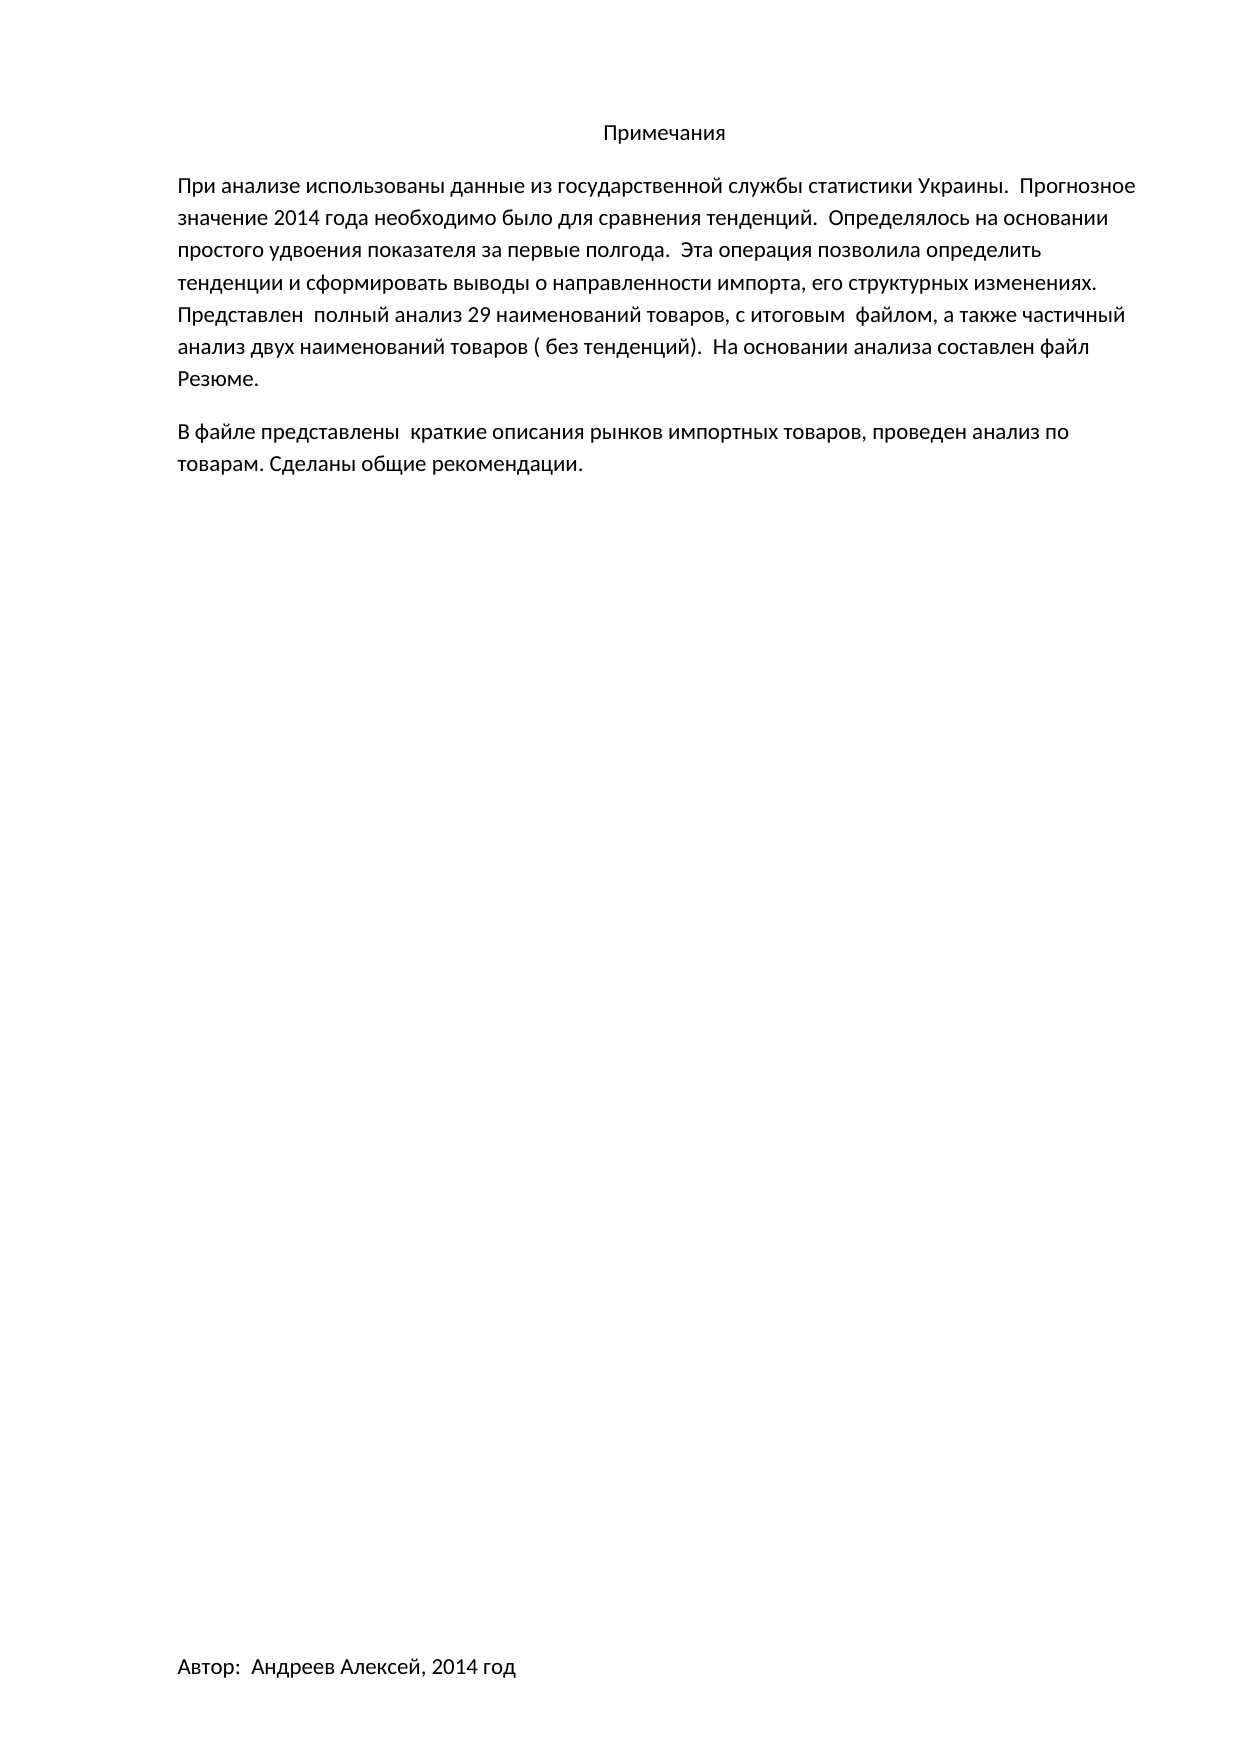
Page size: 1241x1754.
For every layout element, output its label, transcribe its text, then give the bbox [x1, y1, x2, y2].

text В файле представлены краткие описания рынков импортных товаров, проведен анализ по товарам. Сделаны общие рекомендации. [177, 417, 1152, 477]
text При анализе использованы данные из государственной службы статистики Украины. Прогнозное значение 2014 года необходимо было для сравнения тенденций. Определялось на основании простого удвоения показателя за первые полгода. Эта операция позволила определить тенденции и сформировать выводы о направленности импорта, его структурных изменениях. Представлен полный анализ 29 наименований товаров, с итоговым файлом, а также частичный анализ двух наименований товаров ( без тенденций). На основании анализа составлен файл Резюме. [177, 171, 1152, 392]
text Примечания [177, 118, 1152, 146]
